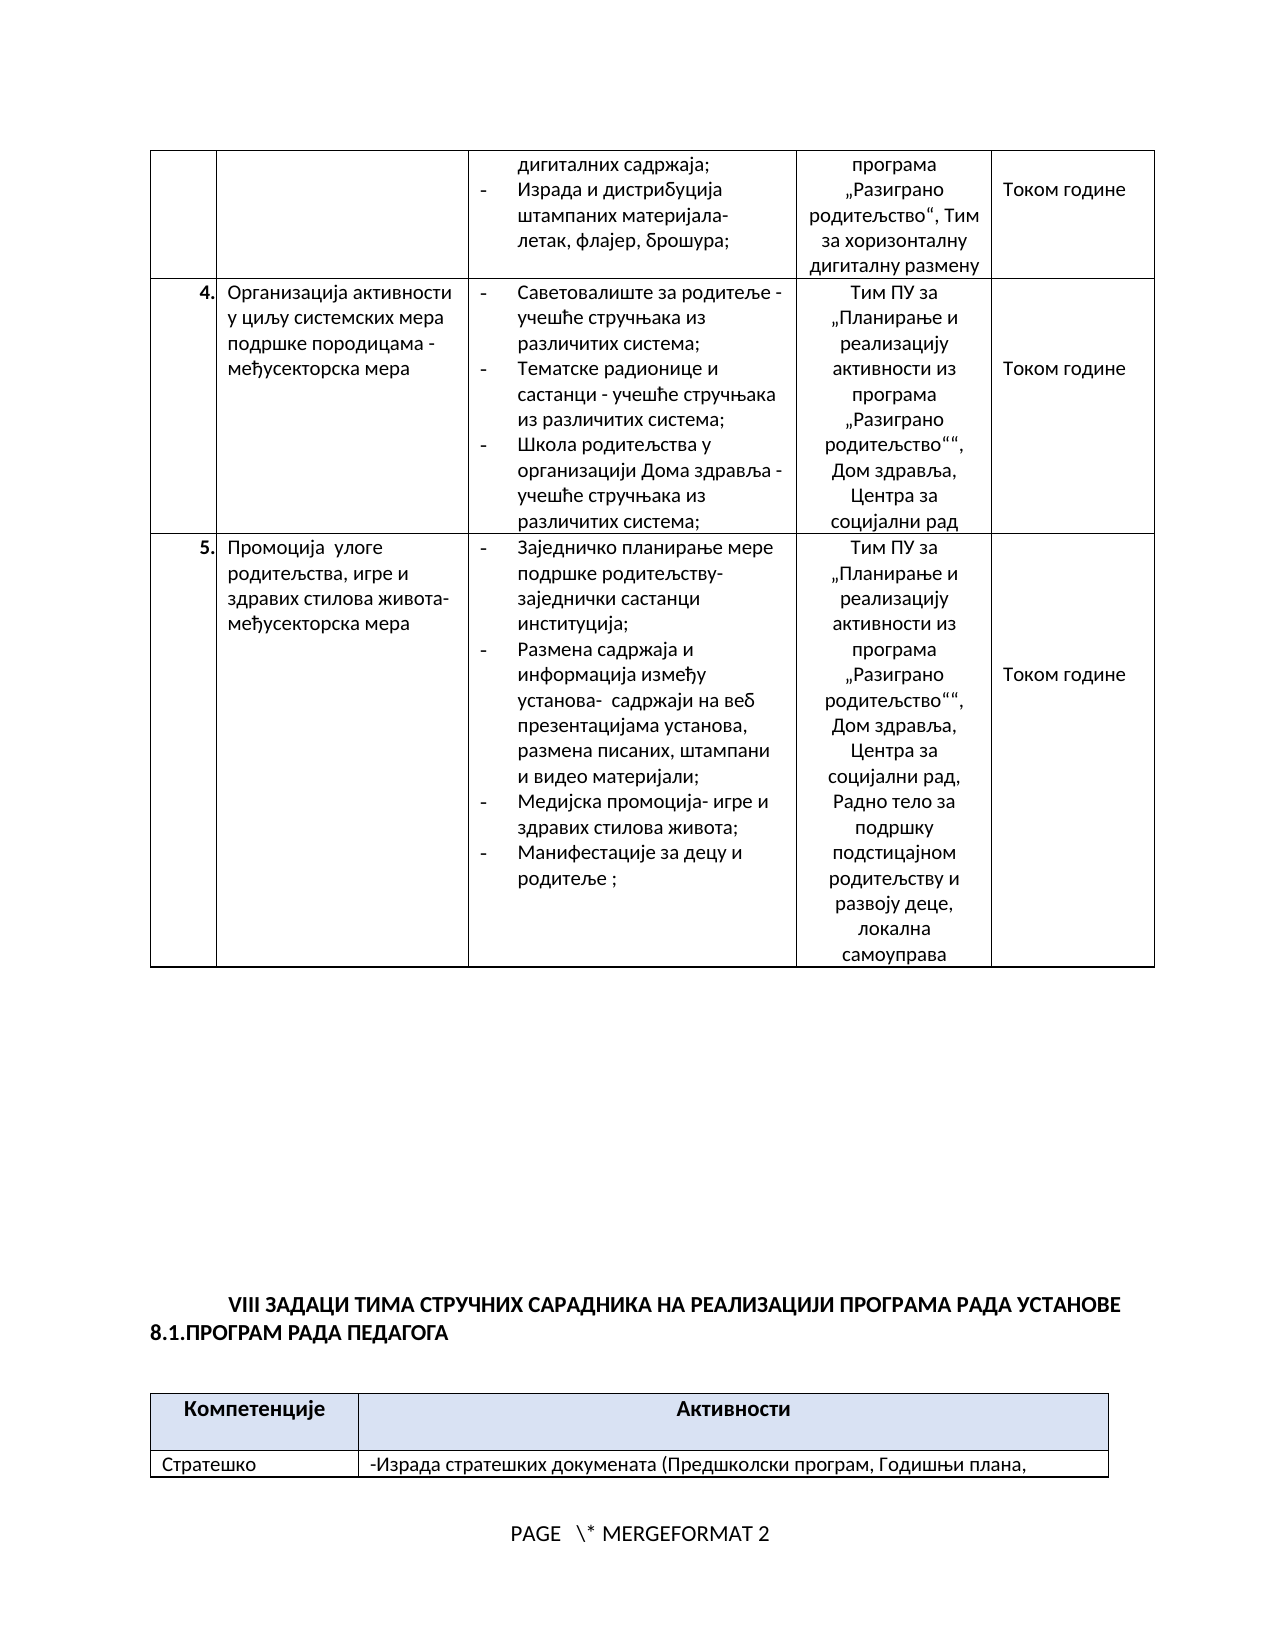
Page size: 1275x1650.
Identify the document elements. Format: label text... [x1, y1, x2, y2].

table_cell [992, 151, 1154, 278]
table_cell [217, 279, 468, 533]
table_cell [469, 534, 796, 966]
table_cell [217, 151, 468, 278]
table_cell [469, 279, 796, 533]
text 8.1.ПРОГРАМ РАДА ПЕДАГОГА [150, 1318, 1125, 1346]
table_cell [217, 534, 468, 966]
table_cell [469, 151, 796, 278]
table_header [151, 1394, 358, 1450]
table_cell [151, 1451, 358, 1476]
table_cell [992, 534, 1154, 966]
list VIII ЗАДАЦИ ТИМА СТРУЧНИХ САРАДНИКА НА РЕАЛИЗАЦИЈИ ПРОГРАМА РАДА УСТАНОВЕ [225, 1290, 1125, 1318]
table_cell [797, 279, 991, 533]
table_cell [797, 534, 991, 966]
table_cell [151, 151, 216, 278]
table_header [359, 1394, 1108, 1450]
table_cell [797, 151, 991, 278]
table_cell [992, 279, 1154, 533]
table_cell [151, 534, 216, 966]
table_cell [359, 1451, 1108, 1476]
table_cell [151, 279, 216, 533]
